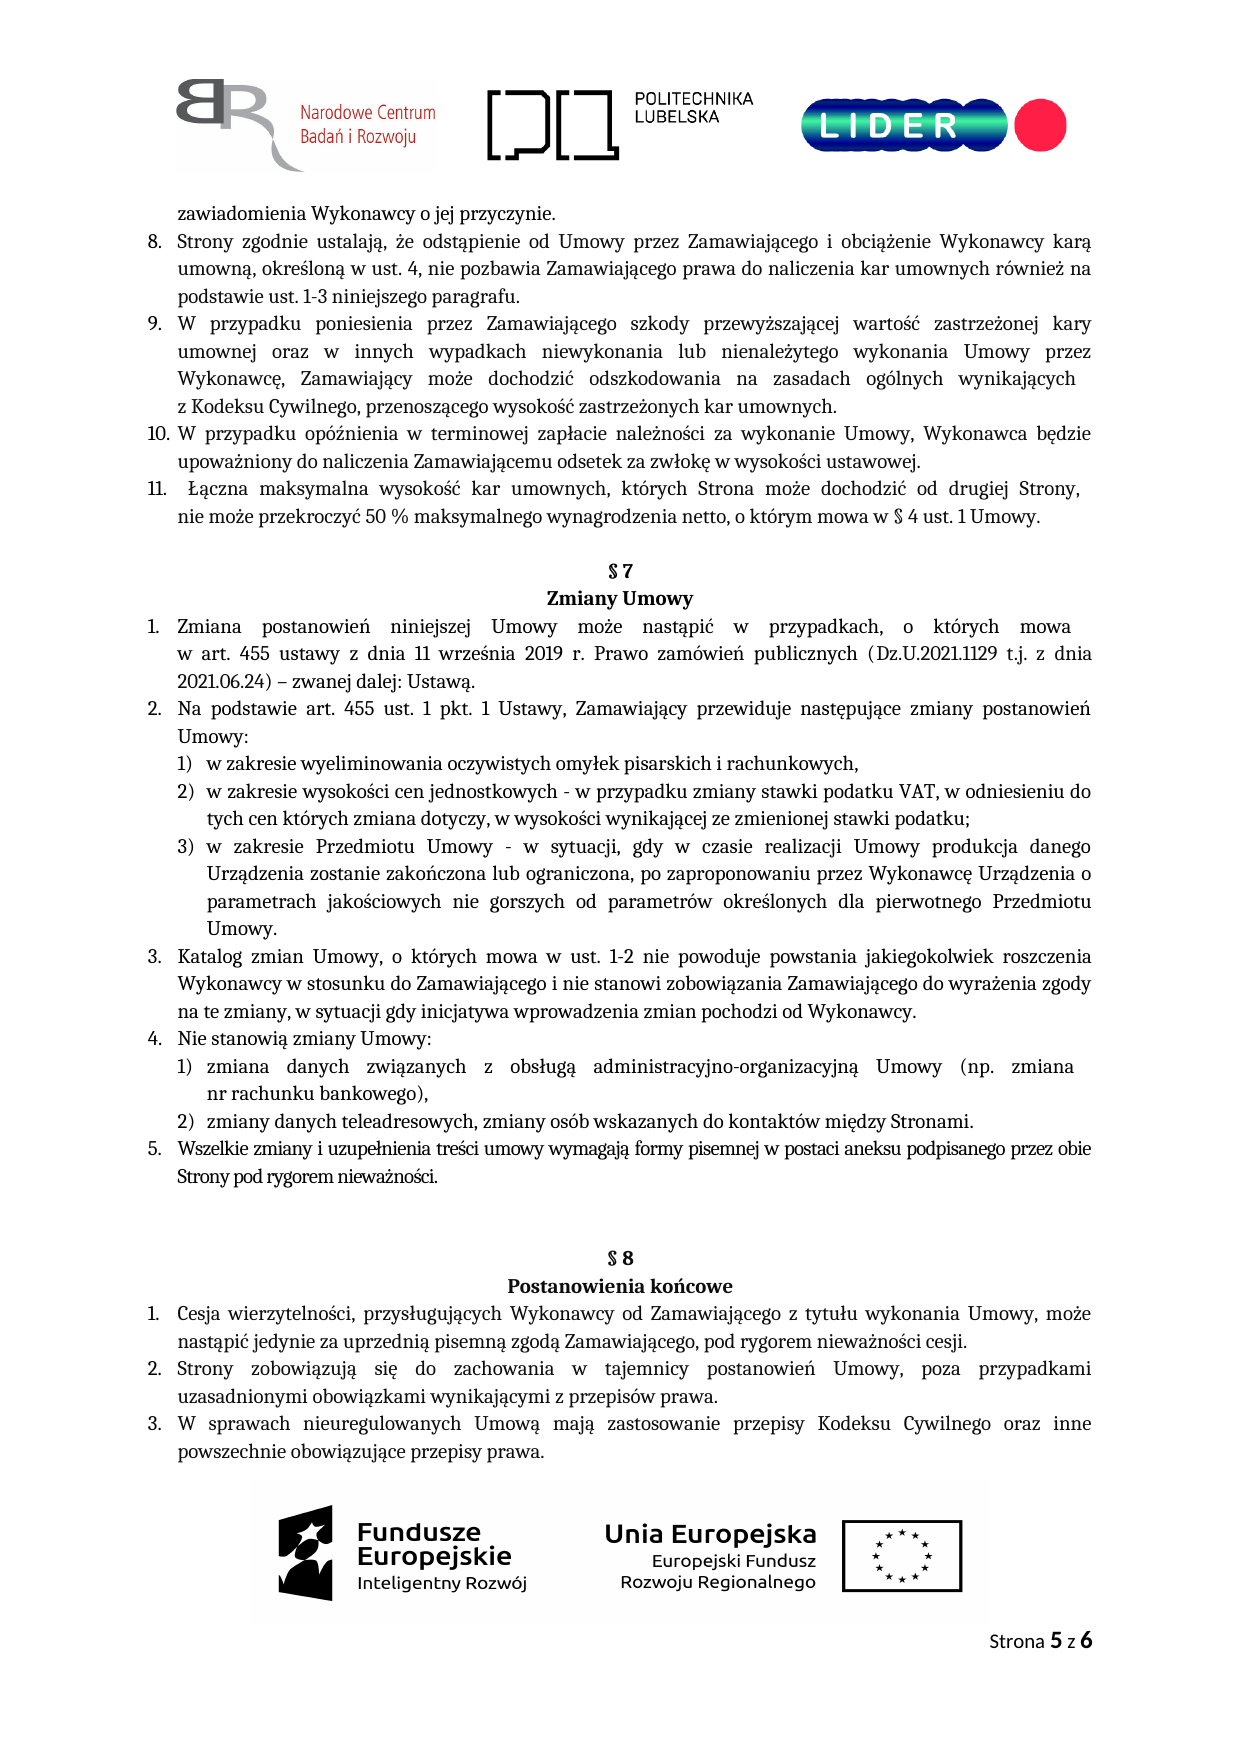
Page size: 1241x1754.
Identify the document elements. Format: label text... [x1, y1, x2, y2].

list Katalog zmian Umowy, o których mowa w ust. 1-2 nie powoduje powstania jakiegokolwiek roszczenia Wykonawcy w stosunku do Zamawiającego i nie stanowi zobowiązania Zamawiającego do wyrażenia zgody na te zmiany, w sytuacji gdy inicjatywa wprowadzenia zmian pochodzi od Wykonawcy. [148, 944, 1093, 1023]
list W przypadku opóźnienia w terminowej zapłacie należności za wykonanie Umowy, Wykonawca będzie upoważniony do naliczenia Zamawiającemu odsetek za zwłokę w wysokości ustawowej. [148, 422, 1093, 473]
text Zmiany Umowy [148, 587, 1093, 611]
list Strony zobowiązują się do zachowania w tajemnicy postanowień Umowy, poza przypadkami uzasadnionymi obowiązkami wynikającymi z przepisów prawa. [148, 1357, 1093, 1408]
text § 8 [148, 1247, 1093, 1271]
picture [471, 73, 770, 177]
list Cesja wierzytelności, przysługujących Wykonawcy od Zamawiającego z tytułu wykonania Umowy, może nastąpić jedynie za uprzednią pisemną zgodą Zamawiającego, pod rygorem nieważności cesji. [148, 1302, 1093, 1353]
list zmiana danych związanych z obsługą administracyjno-organizacyjną Umowy (np. zmiana nr rachunku bankowego), [177, 1054, 1093, 1106]
list Strony zgodnie ustalają, że odstąpienie od Umowy przez Zamawiającego i obciążenie Wykonawcy karą umowną, określoną w ust. 4, nie pozbawia Zamawiającego prawa do naliczenia kar umownych również na podstawie ust. 1-3 niniejszego paragrafu. [148, 229, 1093, 308]
list W przypadku poniesienia przez Zamawiającego szkody przewyższającej wartość zastrzeżonej kary umownej oraz w innych wypadkach niewykonania lub nienależytego wykonania Umowy przez Wykonawcę, Zamawiający może dochodzić odszkodowania na zasadach ogólnych wynikających z Kodeksu Cywilnego, przenoszącego wysokość zastrzeżonych kar umownych. [148, 312, 1093, 418]
list Wszelkie zmiany i uzupełnienia treści umowy wymagają formy pisemnej w postaci aneksu podpisanego przez obie Strony pod rygorem nieważności. [148, 1137, 1093, 1188]
picture [801, 98, 1067, 152]
list w zakresie Przedmiotu Umowy - w sytuacji, gdy w czasie realizacji Umowy produkcja danego Urządzenia zostanie zakończona lub ograniczona, po zaproponowaniu przez Wykonawcę Urządzenia o parametrach jakościowych nie gorszych od parametrów określonych dla pierwotnego Przedmiotu Umowy. [177, 834, 1093, 941]
text § 7 [148, 559, 1093, 583]
list Na podstawie art. 455 ust. 1 pkt. 1 Ustawy, Zamawiający przewiduje następujące zmiany postanowień Umowy: [148, 697, 1093, 748]
picture [251, 1481, 989, 1625]
list w zakresie wysokości cen jednostkowych - w przypadku zmiany stawki podatku VAT, w odniesieniu do tych cen których zmiana dotyczy, w wysokości wynikającej ze zmienionej stawki podatku; [177, 779, 1093, 831]
list W sprawach nieuregulowanych Umową mają zastosowanie przepisy Kodeksu Cywilnego oraz inne powszechnie obowiązujące przepisy prawa. [148, 1412, 1093, 1463]
picture [176, 79, 436, 172]
list Zmiana postanowień niniejszej Umowy może nastąpić w przypadkach, o których mowa w art. 455 ustawy z dnia 11 września 2019 r. Prawo zamówień publicznych (Dz.U.2021.1129 t.j. z dnia 2021.06.24) – zwanej dalej: Ustawą. [148, 614, 1093, 693]
list Nie stanowią zmiany Umowy: [148, 1027, 1093, 1051]
list zmiany danych teleadresowych, zmiany osób wskazanych do kontaktów między Stronami. [177, 1109, 1093, 1133]
list Łączna maksymalna wysokość kar umownych, których Strona może dochodzić od drugiej Strony, nie może przekroczyć 50 % maksymalnego wynagrodzenia netto, o którym mowa w § 4 ust. 1 Umowy. [148, 477, 1093, 528]
text Postanowienia końcowe [148, 1274, 1093, 1298]
list w zakresie wyeliminowania oczywistych omyłek pisarskich i rachunkowych, [177, 752, 1093, 776]
